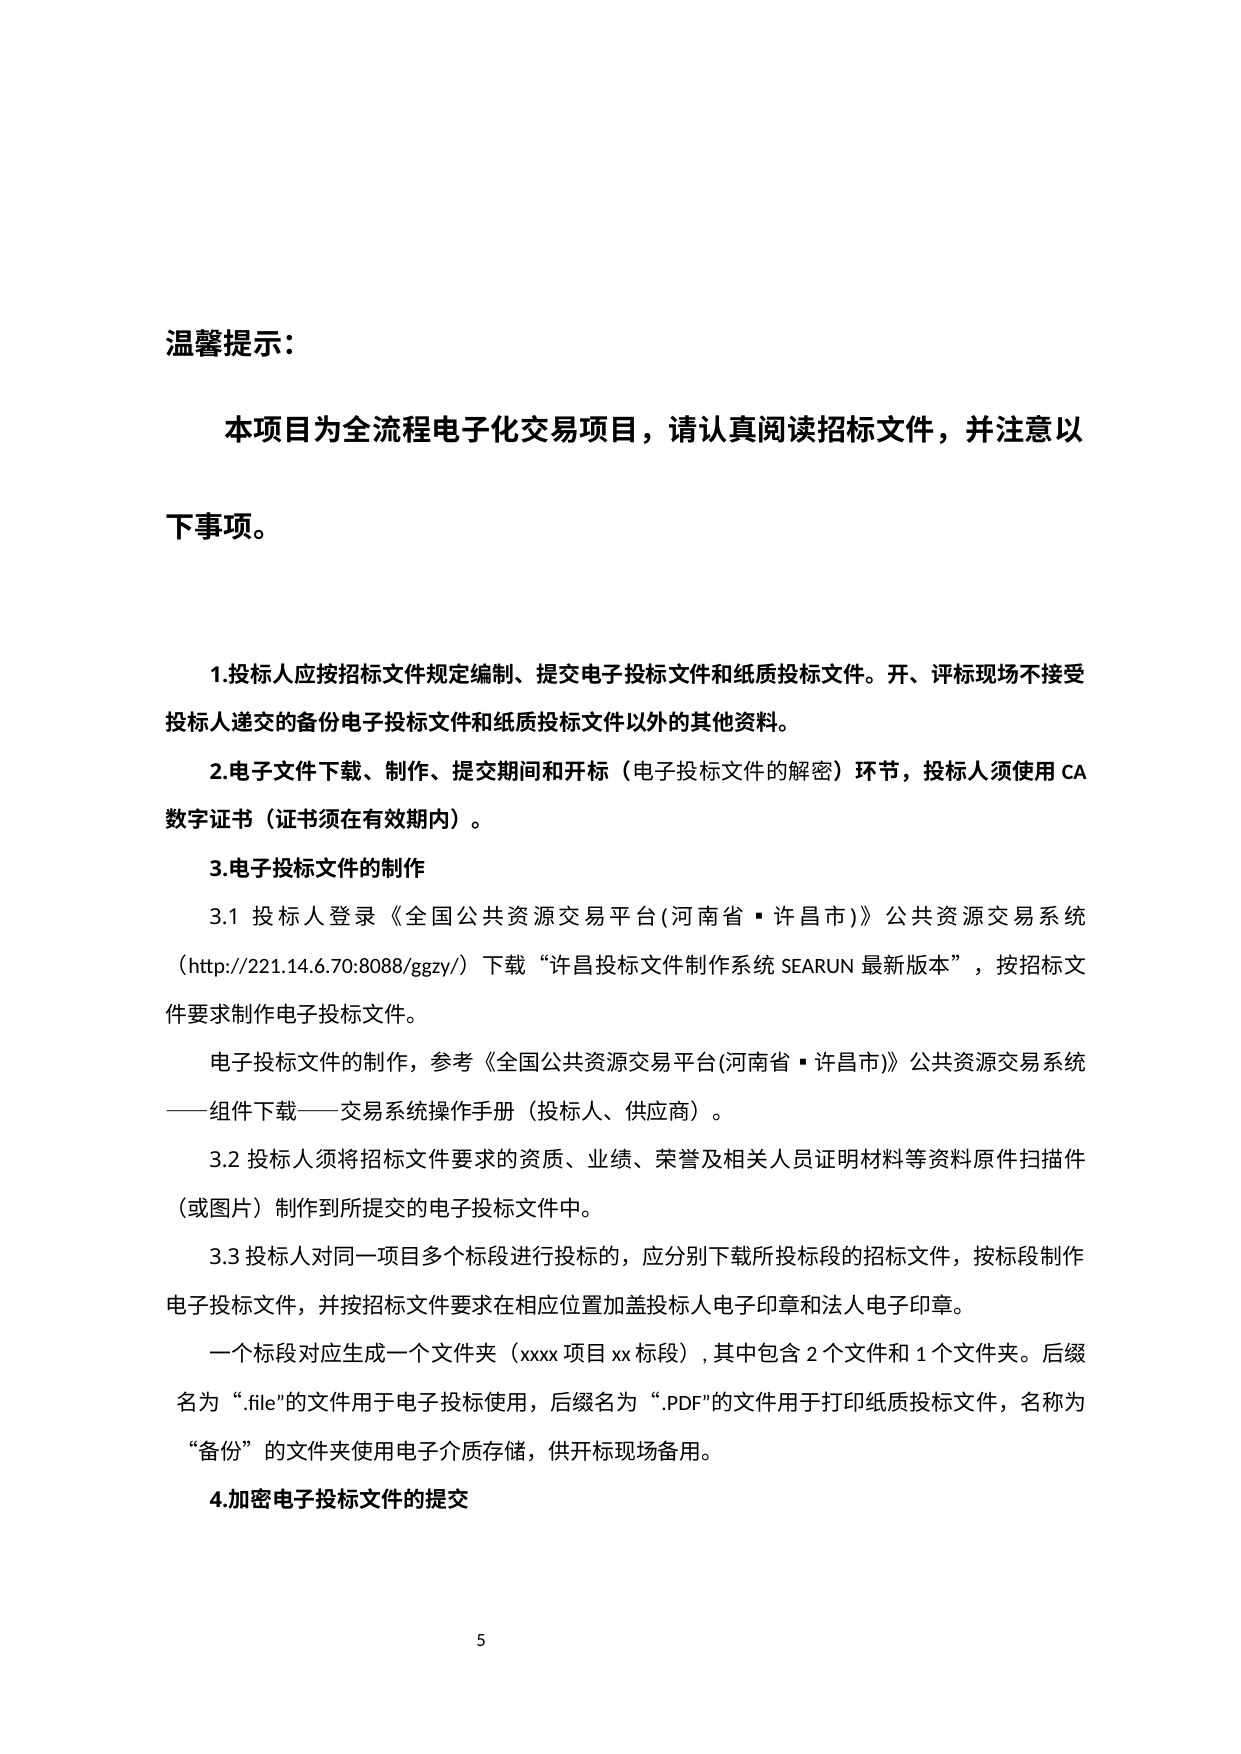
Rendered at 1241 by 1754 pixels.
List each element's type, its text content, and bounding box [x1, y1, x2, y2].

text 一个标段对应生成一个文件夹（xxxx项目xx标段）, 其中包含2个文件和1个文件夹。后缀名为“.file”的文件用于电子投标使用，后缀名为“.PDF”的文件用于打印纸质投标文件，名称为“备份”的文件夹使用电子介质存储，供开标现场备用。 [176, 1336, 1087, 1466]
text 3.3投标人对同一项目多个标段进行投标的，应分别下载所投标段的招标文件，按标段制作电子投标文件，并按招标文件要求在相应位置加盖投标人电子印章和法人电子印章。 [165, 1239, 1087, 1320]
text 1.投标人应按招标文件规定编制、提交电子投标文件和纸质投标文件。开、评标现场不接受投标人递交的备份电子投标文件和纸质投标文件以外的其他资料。 [165, 656, 1087, 737]
text 3.1 投标人登录《全国公共资源交易平台(河南省▪许昌市)》公共资源交易系统（http://221.14.6.70:8088/ggzy/）下载“许昌投标文件制作系统SEARUN 最新版本”，按招标文件要求制作电子投标文件。 [165, 899, 1087, 1029]
text 2.电子文件下载、制作、提交期间和开标（电子投标文件的解密）环节，投标人须使用CA数字证书（证书须在有效期内）。 [165, 753, 1087, 834]
text 3.2 投标人须将招标文件要求的资质、业绩、荣誉及相关人员证明材料等资料原件扫描件（或图片）制作到所提交的电子投标文件中。 [165, 1142, 1087, 1223]
text 4.加密电子投标文件的提交 [165, 1482, 1087, 1514]
text 3.电子投标文件的制作 [165, 850, 1087, 883]
text 电子投标文件的制作，参考《全国公共资源交易平台(河南省▪许昌市)》公共资源交易系统——组件下载——交易系统操作手册（投标人、供应商）。 [165, 1044, 1087, 1126]
text 本项目为全流程电子化交易项目，请认真阅读招标文件，并注意以下事项。 [165, 395, 1087, 558]
text 温馨提示： [165, 309, 1087, 374]
